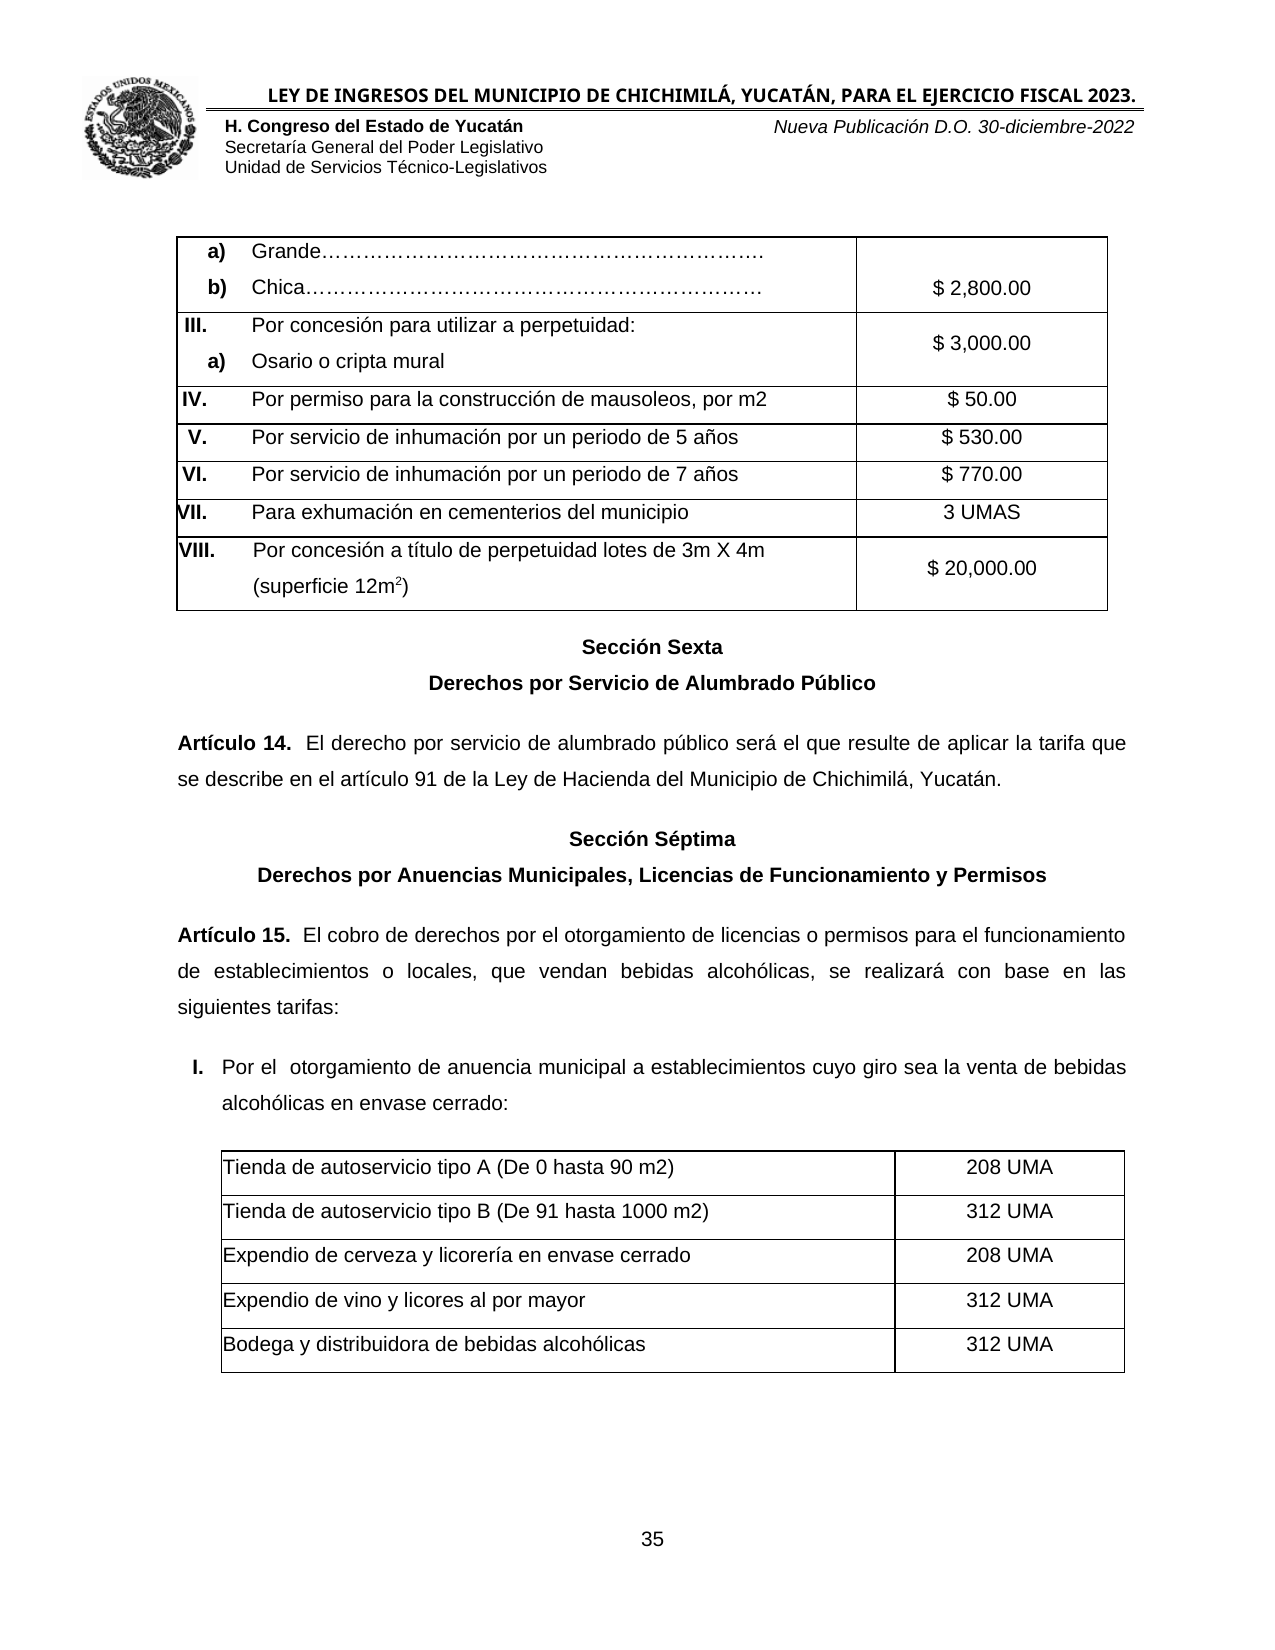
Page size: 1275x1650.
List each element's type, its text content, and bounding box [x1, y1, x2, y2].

table_cell Por concesión para utilizar a perpetuidad: Osario o cripta mural [178, 313, 856, 386]
table_header 208 UMA [896, 1152, 1124, 1194]
table_cell Por servicio de inhumación por un periodo de 5 años [178, 425, 856, 461]
table_cell Por servicio de inhumación por un periodo de 7 años [178, 462, 856, 499]
text Sección Séptima [177, 827, 1127, 851]
text Derechos por Anuencias Municipales, Licencias de Funcionamiento y Permisos [177, 863, 1127, 887]
table_cell Tienda de autoservicio tipo B (De 91 hasta 1000 m2) [222, 1196, 894, 1239]
table_cell 312 UMA [896, 1329, 1124, 1372]
table_cell Por concesión a título de perpetuidad lotes de 3m X 4m (superficie 12m2) [178, 538, 856, 610]
table_cell 312 UMA [896, 1196, 1124, 1239]
table_cell Para exhumación en cementerios del municipio [178, 500, 856, 536]
text Sección Sexta [177, 635, 1127, 659]
text Artículo 15. El cobro de derechos por el otorgamiento de licencias o permisos para el funcionamiento de establecimientos o locales, que vendan bebidas alcohólicas, se realizará con base en las siguientes tarifas: [177, 923, 1127, 1018]
table_cell $ 3,000.00 [857, 313, 1107, 386]
table_cell 3 UMAS [857, 500, 1107, 536]
list Por el otorgamiento de anuencia municipal a establecimientos cuyo giro sea la venta de bebidas alcohólicas en envase cerrado: [192, 1054, 1127, 1114]
table_cell 312 UMA [896, 1284, 1124, 1327]
table_header Tienda de autoservicio tipo A (De 0 hasta 90 m2) [222, 1152, 894, 1194]
table_cell $ 20,000.00 [857, 538, 1107, 610]
table_cell $ 50.00 [857, 387, 1107, 423]
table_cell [857, 238, 1107, 312]
table_cell $ 770.00 [857, 462, 1107, 499]
table_cell Bodega y distribuidora de bebidas alcohólicas [222, 1329, 894, 1372]
table_cell Expendio de cerveza y licorería en envase cerrado [222, 1240, 894, 1283]
text Derechos por Servicio de Alumbrado Público [177, 671, 1127, 695]
table_cell 208 UMA [896, 1240, 1124, 1283]
table_cell Expendio de vino y licores al por mayor [222, 1284, 894, 1327]
table_cell $ 530.00 [857, 425, 1107, 461]
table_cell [178, 238, 856, 312]
table_cell Por permiso para la construcción de mausoleos, por m2 [178, 387, 856, 423]
text Artículo 14. El derecho por servicio de alumbrado público será el que resulte de aplicar la tarifa que se describe en el artículo 91 de la Ley de Hacienda del Municipio de Chichimilá, Yucatán. [177, 731, 1127, 791]
